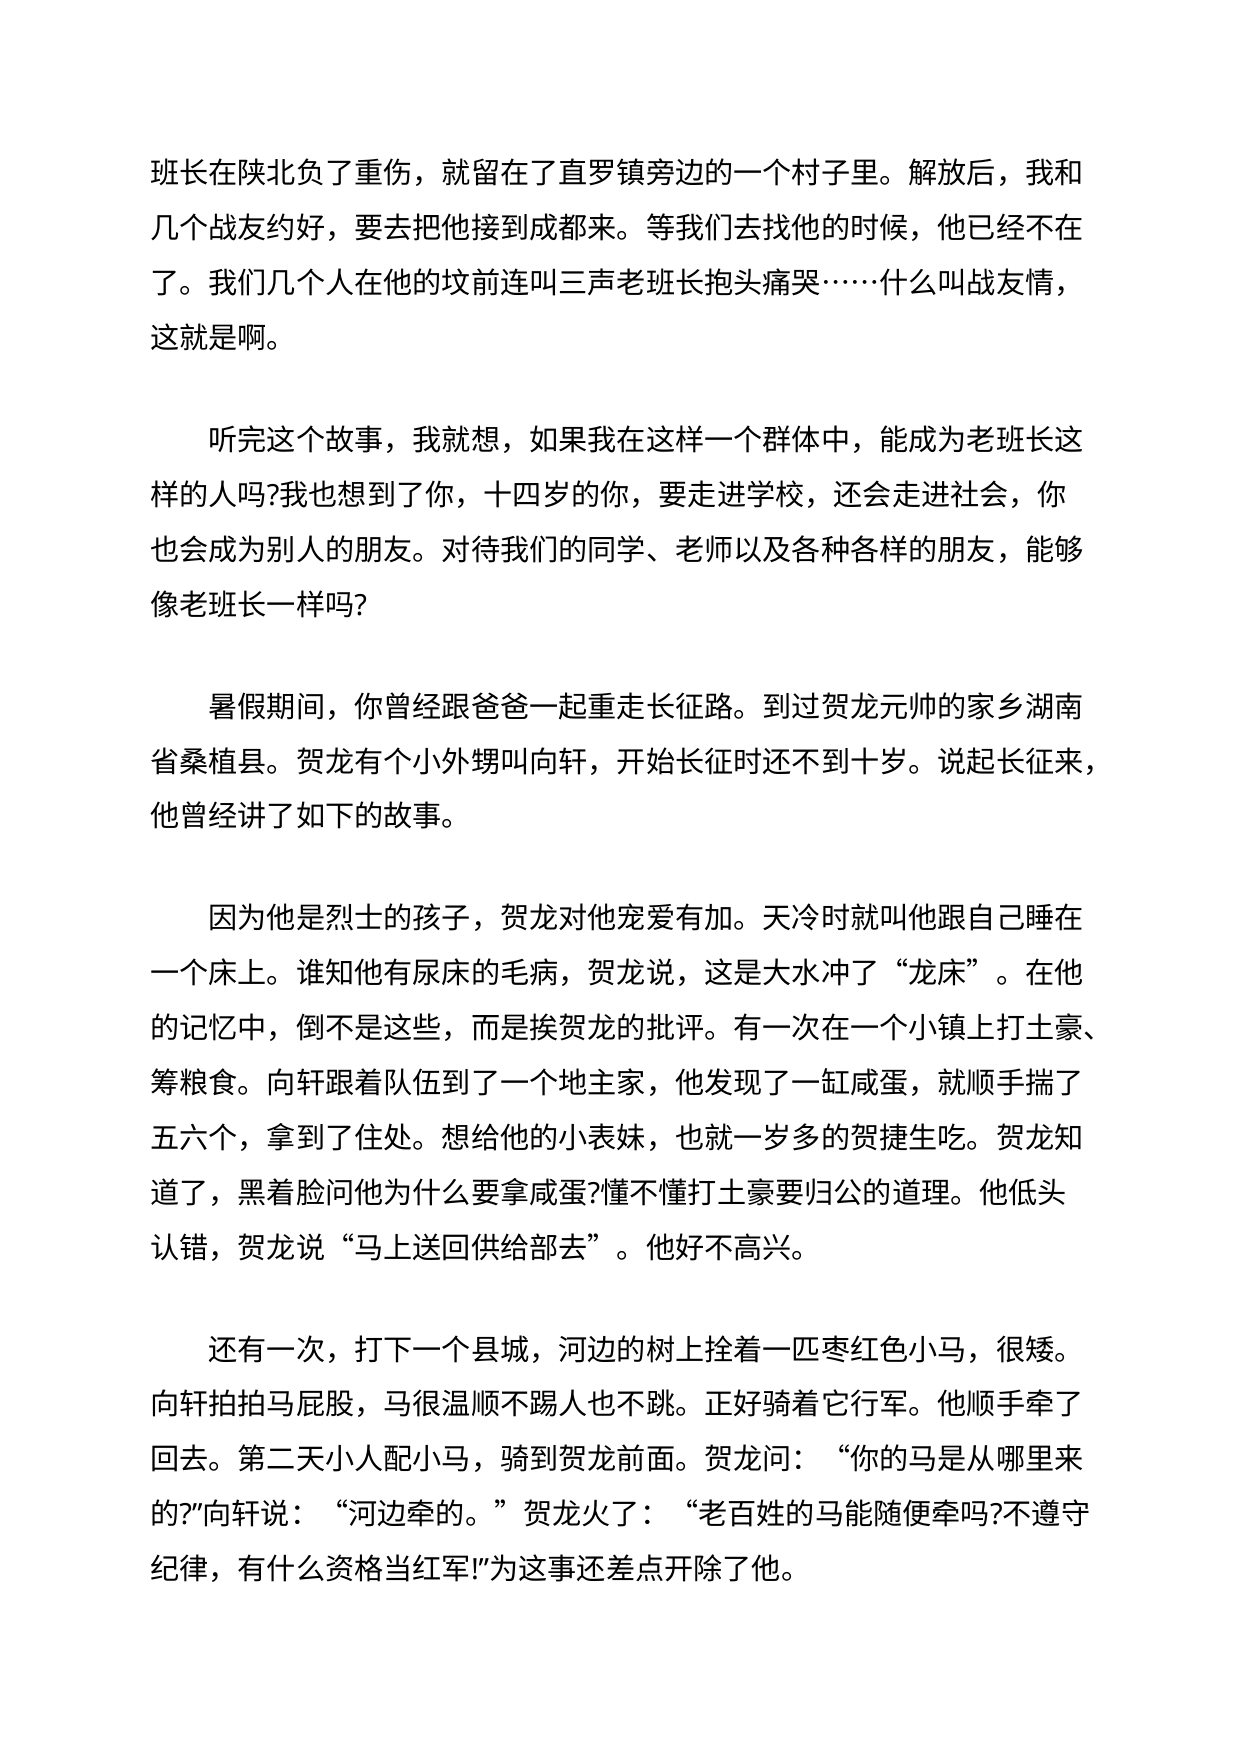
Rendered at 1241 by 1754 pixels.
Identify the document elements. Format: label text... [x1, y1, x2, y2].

text 还有一次，打下一个县城，河边的树上拴着一匹枣红色小马，很矮。向轩拍拍马屁股，马很温顺不踢人也不跳。正好骑着它行军。他顺手牵了回去。第二天小人配小马，骑到贺龙前面。贺龙问：“你的马是从哪里来的?”向轩说：“河边牵的。”贺龙火了：“老百姓的马能随便牵吗?不遵守纪律，有什么资格当红军!”为这事还差点开除了他。 [150, 1326, 1090, 1588]
text 暑假期间，你曾经跟爸爸一起重走长征路。到过贺龙元帅的家乡湖南省桑植县。贺龙有个小外甥叫向轩，开始长征时还不到十岁。说起长征来，他曾经讲了如下的故事。 [150, 683, 1090, 835]
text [150, 150, 1090, 357]
text 因为他是烈士的孩子，贺龙对他宠爱有加。天冷时就叫他跟自己睡在一个床上。谁知他有尿床的毛病，贺龙说，这是大水冲了“龙床”。在他的记忆中，倒不是这些，而是挨贺龙的批评。有一次在一个小镇上打土豪、筹粮食。向轩跟着队伍到了一个地主家，他发现了一缸咸蛋，就顺手揣了五六个，拿到了住处。想给他的小表妹，也就一岁多的贺捷生吃。贺龙知道了，黑着脸问他为什么要拿咸蛋?懂不懂打土豪要归公的道理。他低头认错，贺龙说“马上送回供给部去”。他好不高兴。 [150, 895, 1090, 1267]
text 听完这个故事，我就想，如果我在这样一个群体中，能成为老班长这样的人吗?我也想到了你，十四岁的你，要走进学校，还会走进社会，你也会成为别人的朋友。对待我们的同学、老师以及各种各样的朋友，能够像老班长一样吗? [150, 416, 1090, 624]
